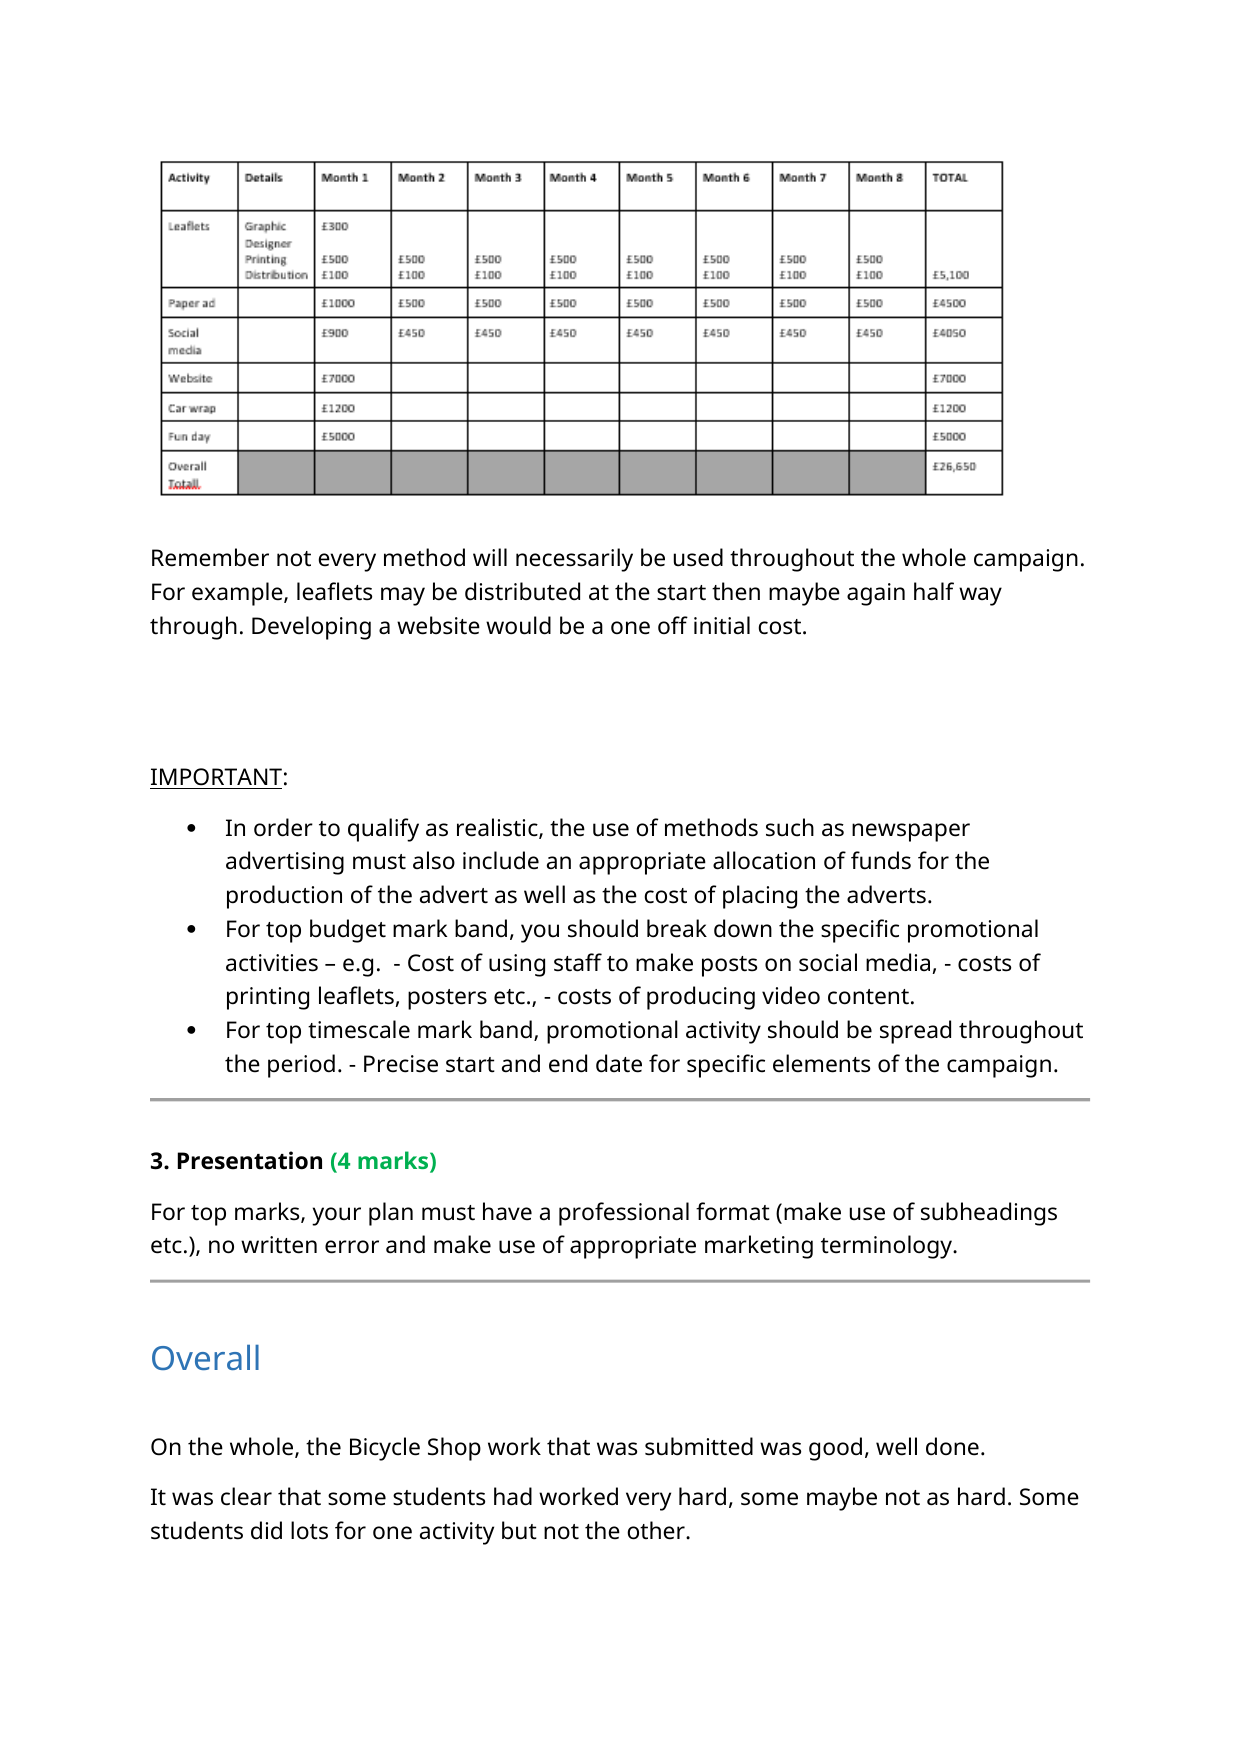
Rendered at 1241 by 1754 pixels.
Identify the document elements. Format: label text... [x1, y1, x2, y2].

list In order to qualify as realistic, the use of methods such as newspaper advertising must also include an appropriate allocation of funds for the production of the advert as well as the cost of placing the adverts. [187, 811, 1090, 910]
subtitle Overall [150, 1335, 1090, 1380]
text Remember not every method will necessarily be used throughout the whole campaign. For example, leaflets may be distributed at the start then maybe again half way through. Developing a website would be a one off initial cost. [150, 542, 1090, 641]
list For top timescale mark band, promotional activity should be spread throughout the period. - Precise start and end date for specific elements of the campaign. [187, 1014, 1090, 1079]
text On the whole, the Bicycle Shop work that was submitted was good, well done. [150, 1431, 1090, 1462]
text For top marks, your plan must have a professional format (make use of subheadings etc.), no written error and make use of appropriate marketing terminology. [150, 1195, 1090, 1260]
text 3. Presentation (4 marks) [150, 1145, 1090, 1176]
list For top budget mark band, you should break down the specific promotional activities – e.g. - Cost of using staff to make posts on social media, - costs of printing leaflets, posters etc., - costs of producing video content. [187, 913, 1090, 1011]
text It was clear that some students had worked very hard, some maybe not as hard. Some students did lots for one activity but not the other. [150, 1481, 1090, 1546]
picture [150, 150, 1019, 524]
text IMPORTANT: [150, 761, 1090, 792]
